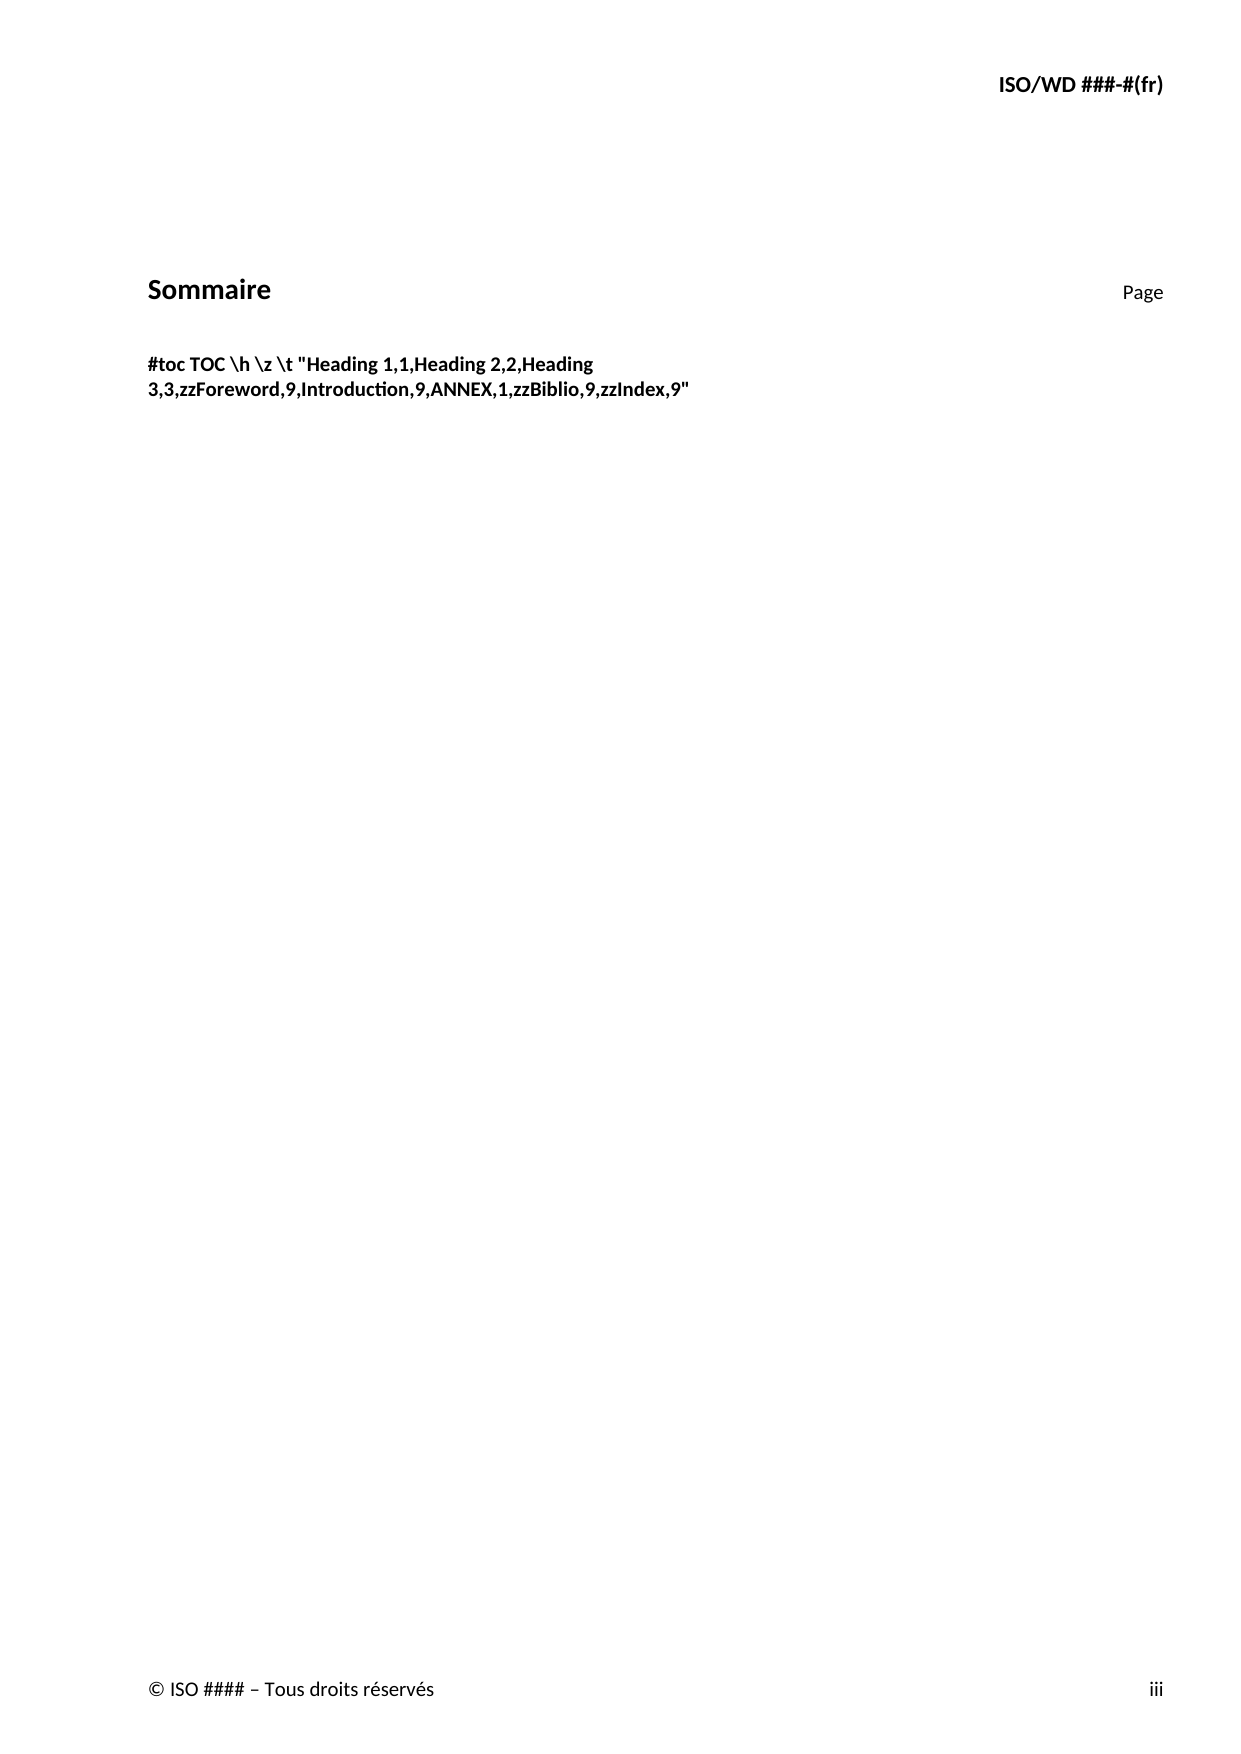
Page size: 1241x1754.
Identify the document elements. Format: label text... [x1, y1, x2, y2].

text #toc TOC \h \z \t "Heading 1,1,Heading 2,2,Heading 3,3,zzForeword,9,Introduction,9,ANNEX,1,zzBiblio,9,zzIndex,9" [148, 351, 1111, 402]
text Sommaire Page [148, 274, 1163, 306]
